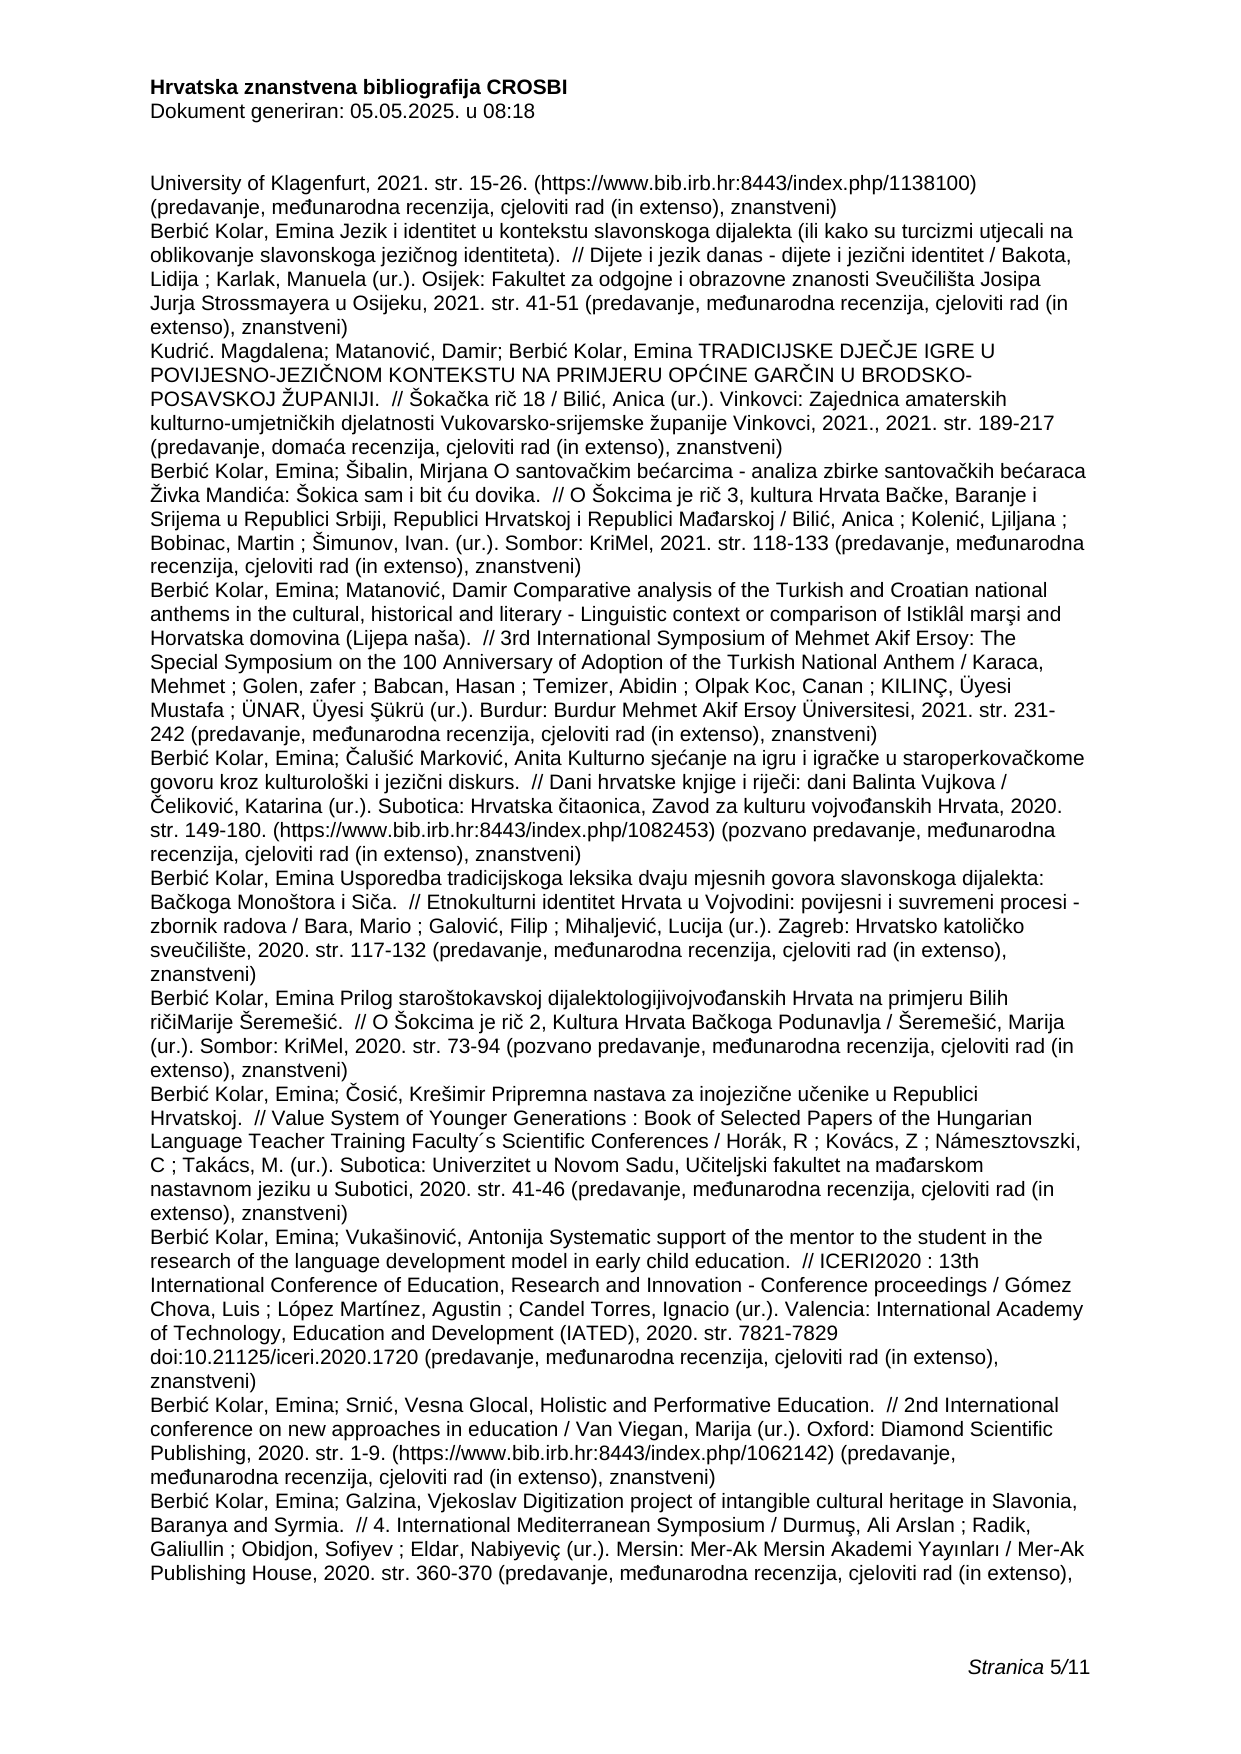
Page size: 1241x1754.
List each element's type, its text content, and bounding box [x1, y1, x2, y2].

text Kudrić. Magdalena; Matanović, Damir; Berbić Kolar, Emina [150, 339, 1090, 458]
text Berbić Kolar, Emina; Čosić, Krešimir [150, 1081, 1090, 1225]
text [150, 1489, 1090, 1584]
text Berbić Kolar, Emina; Čalušić Marković, Anita [150, 746, 1090, 866]
text Berbić Kolar, Emina [150, 986, 1090, 1081]
text Berbić Kolar, Emina [150, 866, 1090, 986]
text Berbić Kolar, Emina; Šibalin, Mirjana [150, 458, 1090, 578]
text Berbić Kolar, Emina; Srnić, Vesna [150, 1393, 1090, 1489]
text Berbić Kolar, Emina; Vukašinović, Antonija [150, 1225, 1090, 1393]
text Berbić Kolar, Emina; Matanović, Damir [150, 578, 1090, 746]
text Berbić Kolar, Emina [150, 219, 1090, 339]
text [150, 171, 1090, 219]
